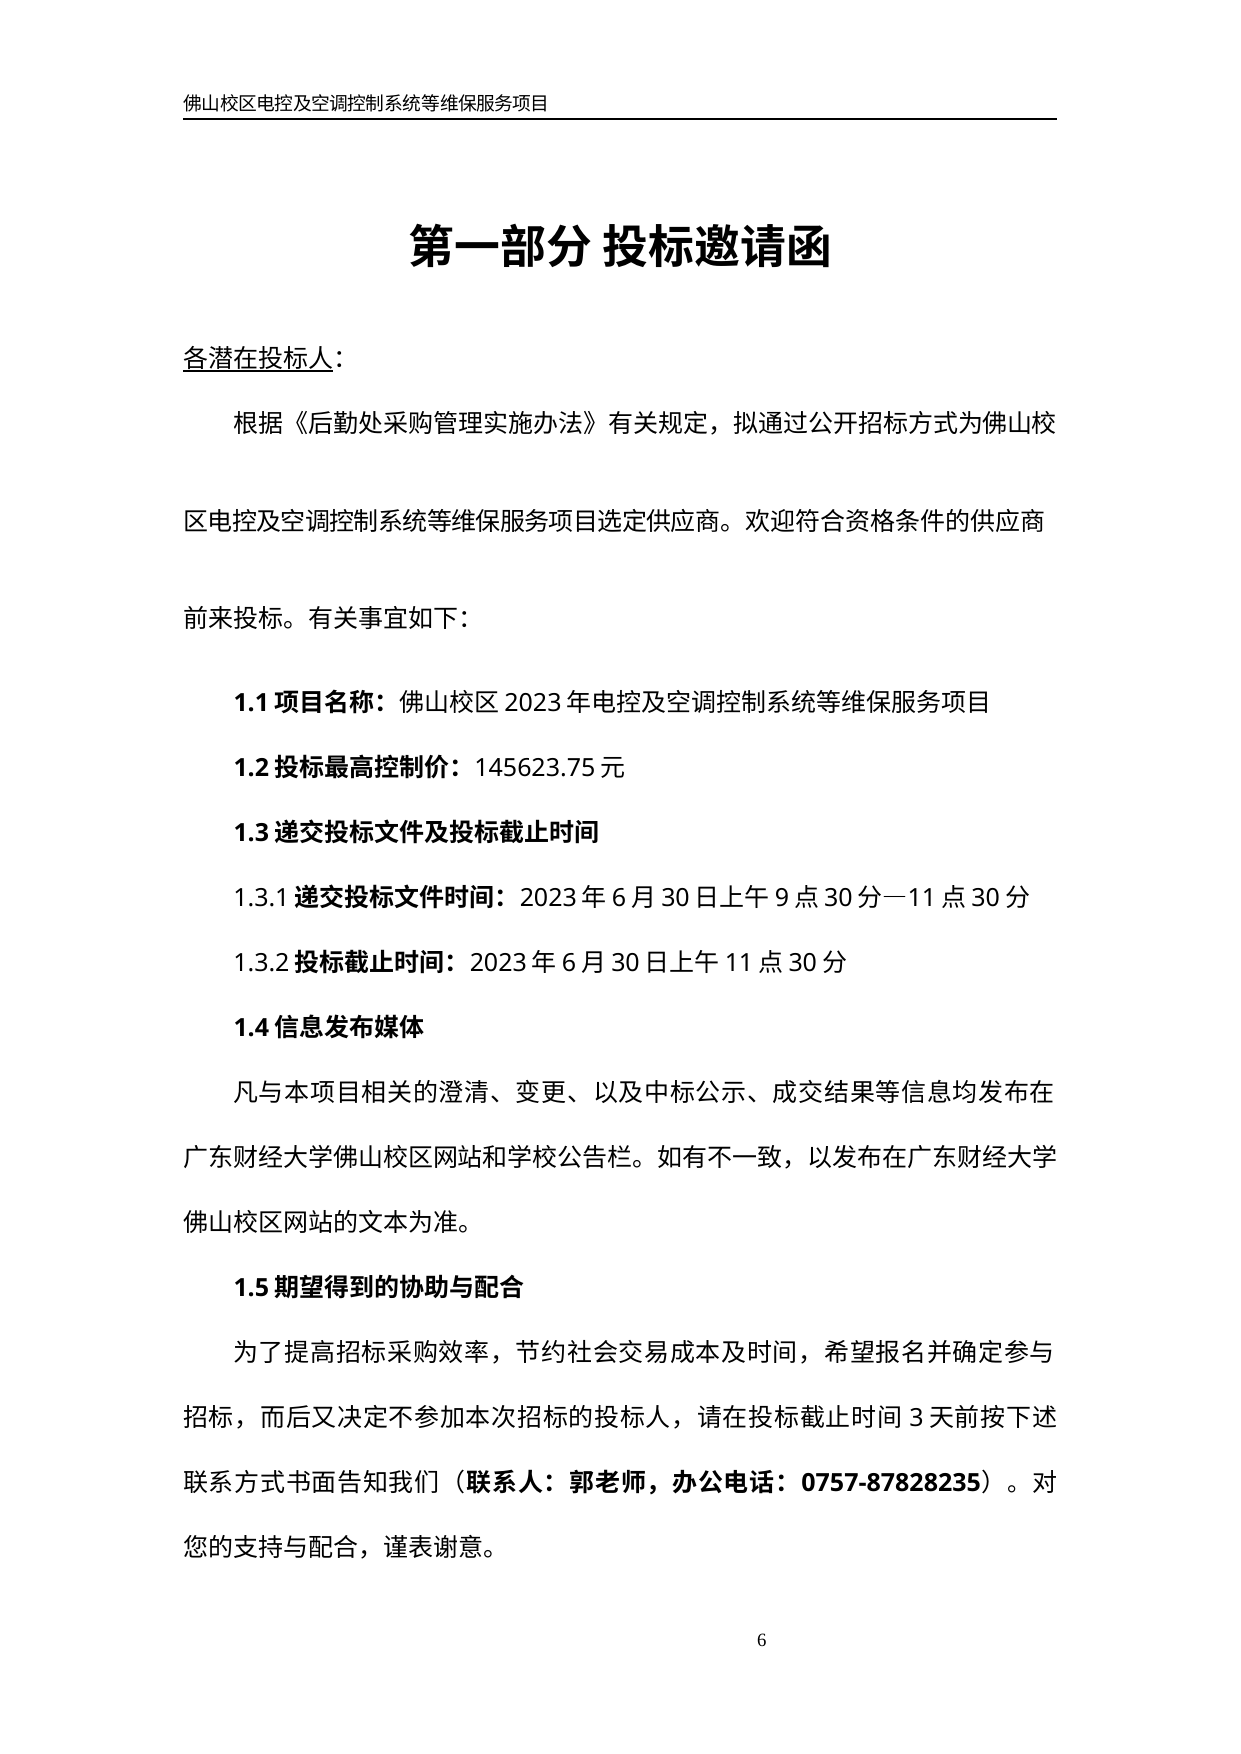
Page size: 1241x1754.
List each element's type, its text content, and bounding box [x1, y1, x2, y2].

text 1.3.1递交投标文件时间：2023年6月30日上午9点30分—11点30分 [183, 863, 1057, 928]
text 各潜在投标人： [183, 324, 1057, 389]
list 1.2投标最高控制价：145623.75元 [183, 733, 1057, 798]
subtitle 第一部分 投标邀请函 [183, 194, 1057, 292]
list 1.1项目名称：佛山校区2023年电控及空调控制系统等维保服务项目 [183, 668, 1057, 733]
text 根据《后勤处采购管理实施办法》有关规定，拟通过公开招标方式为佛山校区电控及空调控制系统等维保服务项目选定供应商。欢迎符合资格条件的供应商前来投标。有关事宜如下： [183, 389, 1057, 649]
list 1.4信息发布媒体 [183, 993, 1057, 1058]
text 1.3.2投标截止时间：2023年6月30日上午11点30分 [183, 928, 1057, 993]
list 1.3递交投标文件及投标截止时间 [183, 798, 1057, 863]
list 1.5期望得到的协助与配合 [183, 1253, 1057, 1318]
text 凡与本项目相关的澄清、变更、以及中标公示、成交结果等信息均发布在广东财经大学佛山校区网站和学校公告栏。如有不一致，以发布在广东财经大学佛山校区网站的文本为准。 [183, 1058, 1057, 1253]
text 为了提高招标采购效率，节约社会交易成本及时间，希望报名并确定参与招标，而后又决定不参加本次招标的投标人，请在投标截止时间3天前按下述联系方式书面告知我们（联系人：郭老师，办公电话：0757-87828235）。对您的支持与配合，谨表谢意。 [183, 1318, 1057, 1578]
